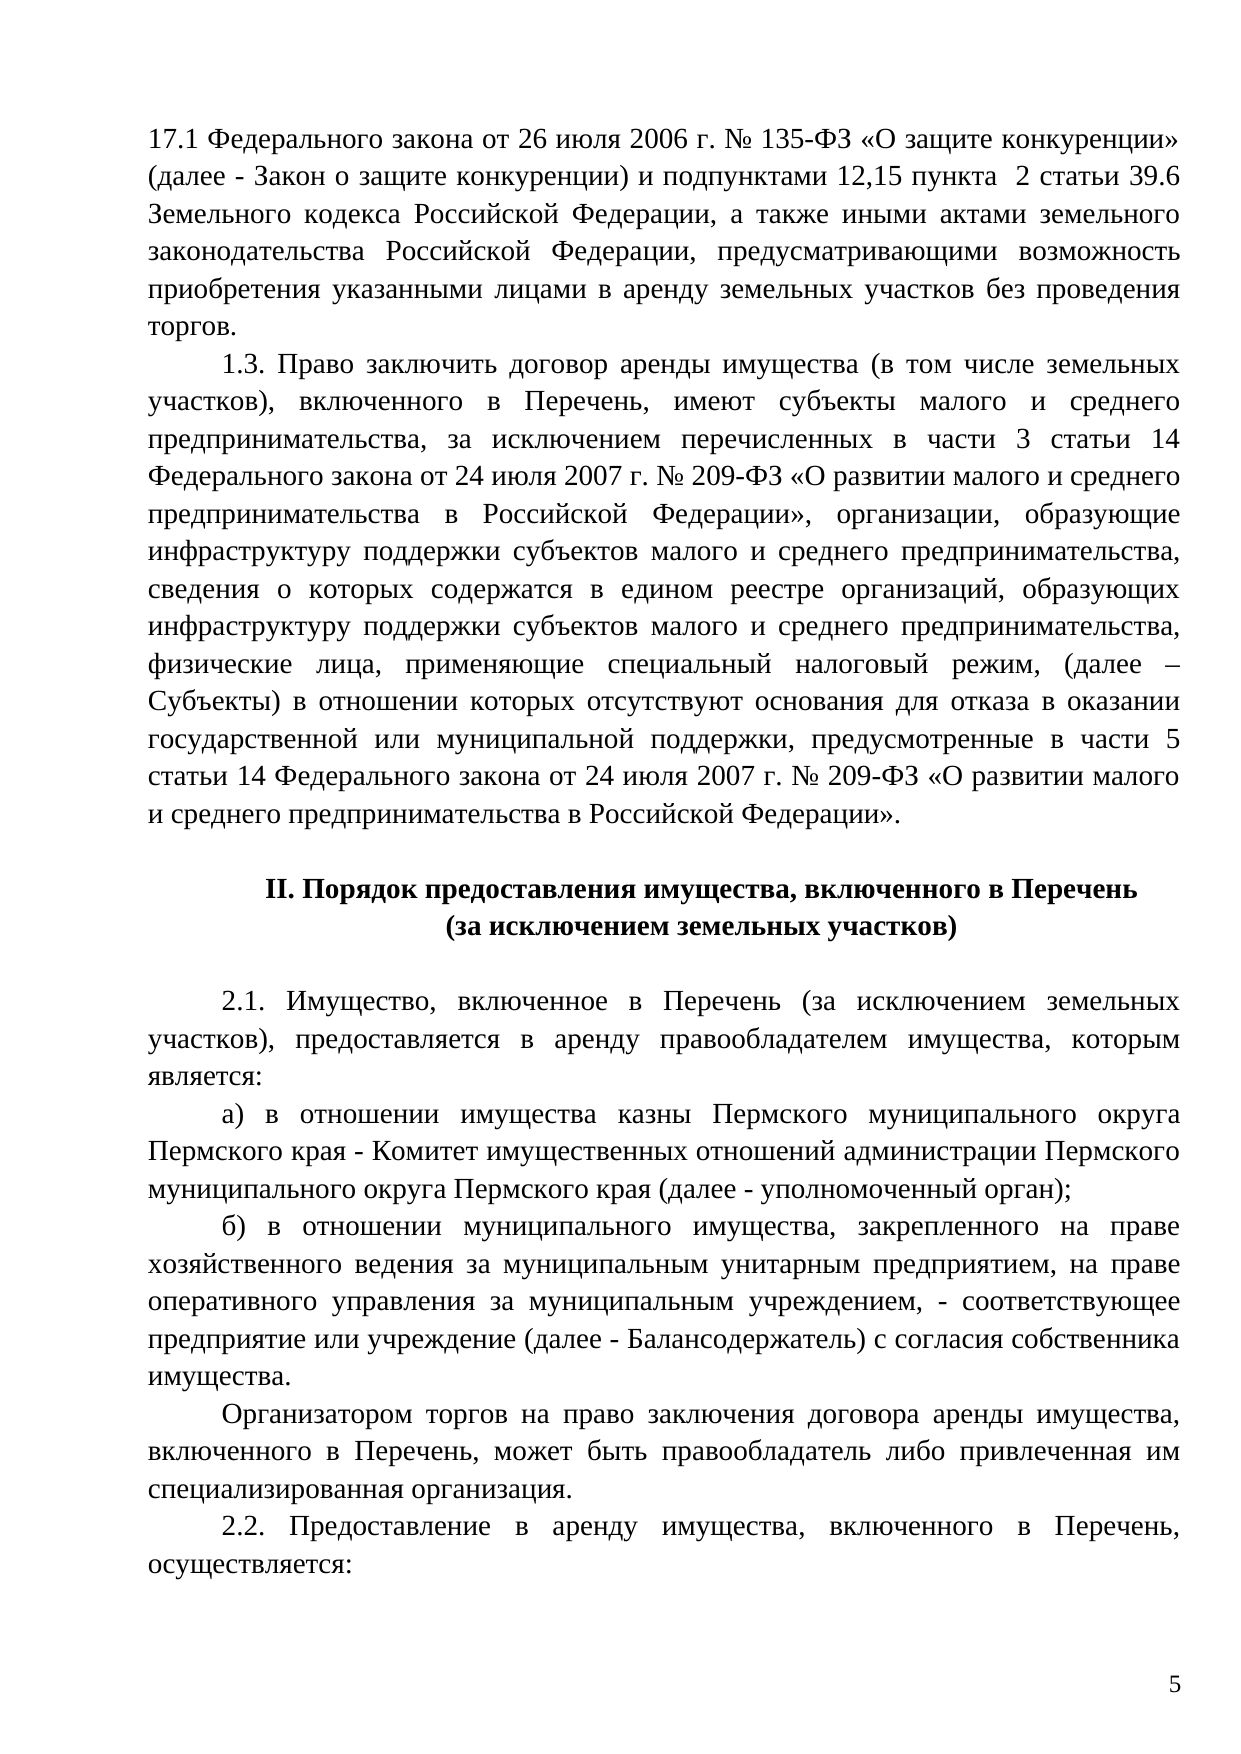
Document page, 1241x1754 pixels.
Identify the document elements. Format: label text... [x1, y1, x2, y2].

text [148, 118, 1181, 343]
text II. Порядок предоставления имущества, включенного в Перечень [148, 868, 1181, 906]
text б) в отношении муниципального имущества, закрепленного на праве хозяйственного ведения за муниципальным унитарным предприятием, на праве оперативного управления за муниципальным учреждением, - соответствующее предприятие или учреждение (далее - Балансодержатель) с согласия собственника имущества. [148, 1206, 1181, 1393]
text 2.2. Предоставление в аренду имущества, включенного в Перечень, осуществляется: [148, 1506, 1181, 1581]
text (за исключением земельных участков) [148, 906, 1181, 943]
text а) в отношении имущества казны Пермского муниципального округа Пермского края - Комитет имущественных отношений администрации Пермского муниципального округа Пермского края (далее - уполномоченный орган); [148, 1093, 1181, 1206]
text 2.1. Имущество, включенное в Перечень (за исключением земельных участков), предоставляется в аренду правообладателем имущества, которым является: [148, 981, 1181, 1093]
text Организатором торгов на право заключения договора аренды имущества, включенного в Перечень, может быть правообладатель либо привлеченная им специализированная организация. [148, 1393, 1181, 1506]
text 1.3. Право заключить договор аренды имущества (в том числе земельных участков), включенного в Перечень, имеют субъекты малого и среднего предпринимательства, за исключением перечисленных в части 3 статьи 14 Федерального закона от 24 июля 2007 г. № 209-ФЗ «О развитии малого и среднего предпринимательства в Российской Федерации», организации, образующие инфраструктуру поддержки субъектов малого и среднего предпринимательства, сведения о которых содержатся в едином реестре организаций, образующих инфраструктуру поддержки субъектов малого и среднего предпринимательства, физические лица, применяющие специальный налоговый режим, (далее – Субъекты) в отношении которых отсутствуют основания для отказа в оказании государственной или муниципальной поддержки, предусмотренные в части 5 статьи 14 Федерального закона от 24 июля 2007 г. № 209-ФЗ «О развитии малого и среднего предпринимательства в Российской Федерации». [148, 343, 1181, 831]
